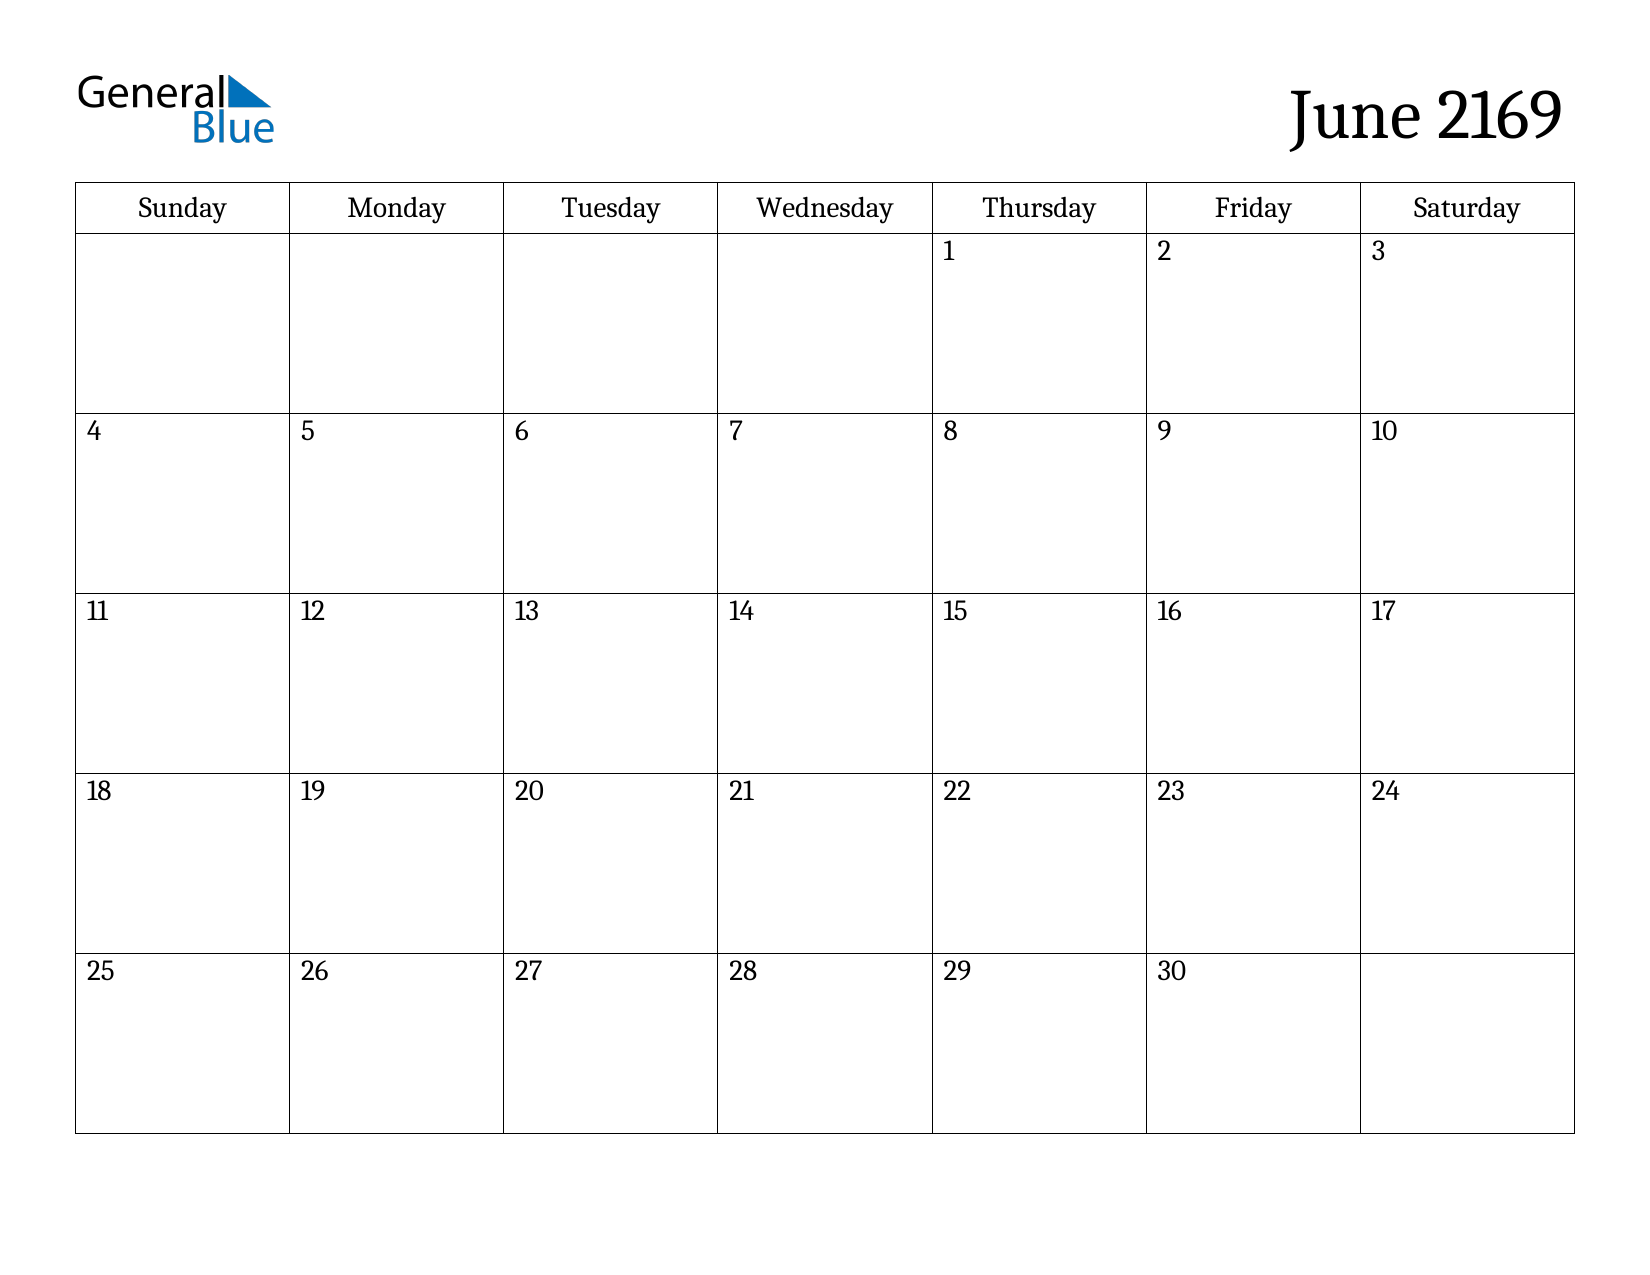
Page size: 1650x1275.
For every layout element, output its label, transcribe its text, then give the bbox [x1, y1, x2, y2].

table_cell 24 [1361, 774, 1574, 807]
table_cell Friday [1147, 183, 1360, 233]
table_header June 2169 [504, 75, 1574, 182]
table_cell 1 [933, 234, 1146, 267]
table_cell [718, 808, 932, 953]
table_cell 16 [1147, 594, 1360, 627]
table_cell [290, 627, 503, 773]
table_cell 13 [504, 594, 717, 627]
table_cell [76, 448, 289, 593]
table_cell [504, 267, 717, 413]
table_cell [718, 234, 932, 267]
table_cell [504, 988, 717, 1133]
table_cell Tuesday [504, 183, 717, 233]
table_cell [290, 448, 503, 593]
table_cell 21 [718, 774, 932, 807]
table_cell 22 [933, 774, 1146, 807]
table_cell 15 [933, 594, 1146, 627]
table_cell 28 [718, 954, 932, 987]
table_cell [933, 988, 1146, 1133]
table_cell Saturday [1361, 183, 1574, 233]
table_cell [290, 808, 503, 953]
table_cell [718, 448, 932, 593]
table_cell 19 [290, 774, 503, 807]
table_cell 20 [504, 774, 717, 807]
table_header [76, 75, 503, 182]
table_cell [504, 627, 717, 773]
table_cell [718, 627, 932, 773]
table_cell [290, 267, 503, 413]
table_cell [76, 627, 289, 773]
table_cell [76, 808, 289, 953]
table_cell [1147, 448, 1360, 593]
table_cell [290, 988, 503, 1133]
table_cell 6 [504, 414, 717, 447]
table_cell 9 [1147, 414, 1360, 447]
table_cell [504, 448, 717, 593]
picture [78, 75, 274, 143]
table_cell [1147, 808, 1360, 953]
table_cell [1361, 988, 1574, 1133]
table_cell 25 [76, 954, 289, 987]
table_cell [1361, 267, 1574, 413]
table_cell [1147, 988, 1360, 1133]
table_cell 10 [1361, 414, 1574, 447]
table_cell 2 [1147, 234, 1360, 267]
table_cell [504, 234, 717, 267]
table_cell Monday [290, 183, 503, 233]
table_cell 3 [1361, 234, 1574, 267]
table_cell Thursday [933, 183, 1146, 233]
table_cell [1361, 808, 1574, 953]
table_cell Sunday [76, 183, 289, 233]
table_cell 30 [1147, 954, 1360, 987]
table_cell [290, 234, 503, 267]
table_cell [718, 267, 932, 413]
table_cell [1361, 954, 1574, 987]
table_cell [1147, 627, 1360, 773]
table_cell [504, 808, 717, 953]
table_cell [1361, 448, 1574, 593]
table_cell [76, 234, 289, 267]
table_cell 11 [76, 594, 289, 627]
table_cell 29 [933, 954, 1146, 987]
table_cell 26 [290, 954, 503, 987]
table_cell 27 [504, 954, 717, 987]
table_cell 4 [76, 414, 289, 447]
table_cell 12 [290, 594, 503, 627]
table_cell [1147, 267, 1360, 413]
table_cell 23 [1147, 774, 1360, 807]
table_cell [933, 808, 1146, 953]
table_cell [718, 988, 932, 1133]
table_cell [76, 267, 289, 413]
table_cell [933, 267, 1146, 413]
table_cell [933, 627, 1146, 773]
table_cell 14 [718, 594, 932, 627]
table_cell 17 [1361, 594, 1574, 627]
table_cell 18 [76, 774, 289, 807]
table_cell 8 [933, 414, 1146, 447]
table_cell Wednesday [718, 183, 932, 233]
table_cell [933, 448, 1146, 593]
table_cell [1361, 627, 1574, 773]
table_cell [76, 988, 289, 1133]
table_cell 5 [290, 414, 503, 447]
table_cell 7 [718, 414, 932, 447]
